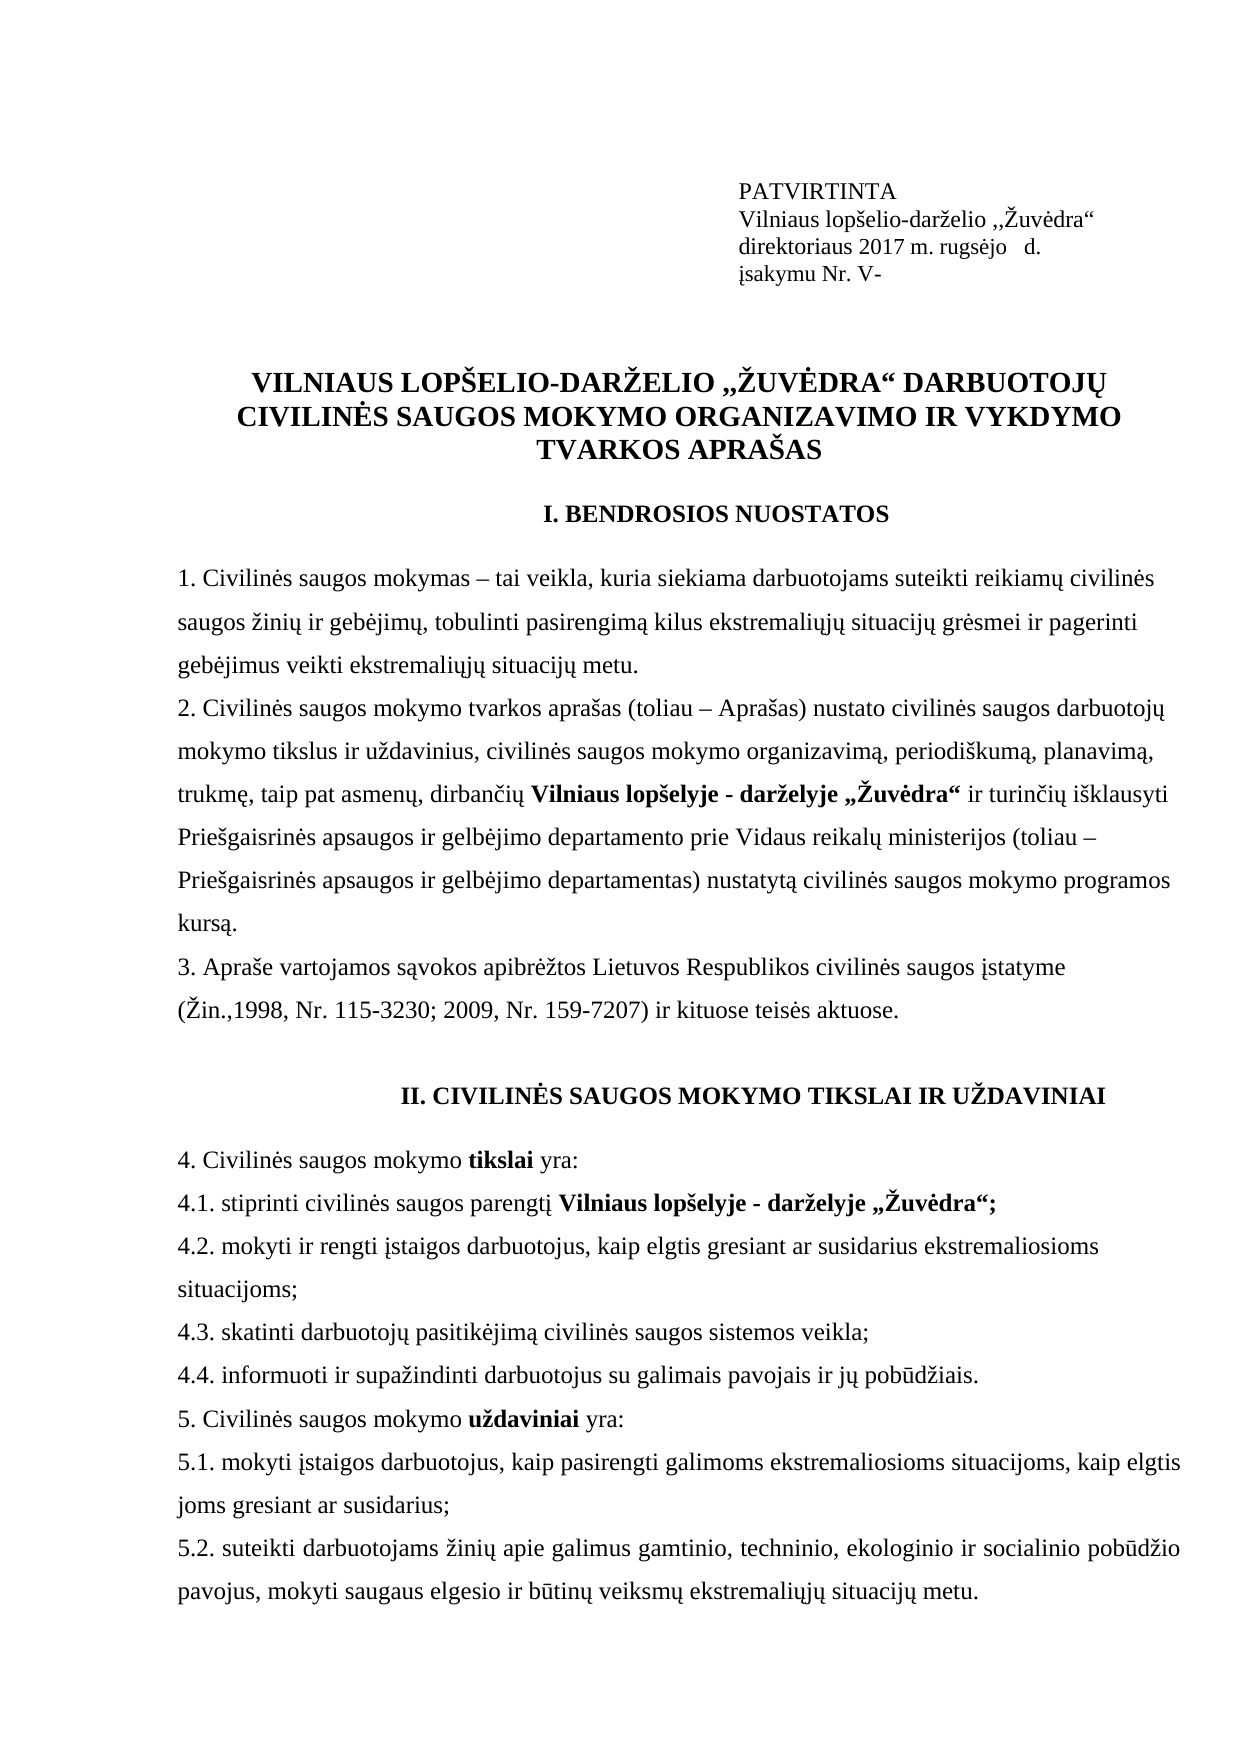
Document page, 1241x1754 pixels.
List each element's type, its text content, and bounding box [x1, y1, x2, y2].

text 4.1. stiprinti civilinės saugos parengtį Vilniaus lopšelyje - darželyje „Žuvėdra“; [177, 1188, 1181, 1217]
text Vilniaus lopšelio-darželio ,,Žuvėdra“ direktoriaus 2017 m. rugsėjo d. [738, 205, 1181, 260]
text 2. Civilinės saugos mokymo tvarkos aprašas (toliau – Aprašas) nustato civilinės saugos darbuotojų mokymo tikslus ir uždavinius, civilinės saugos mokymo organizavimą, periodiškumą, planavimą, trukmę, taip pat asmenų, dirbančių Vilniaus lopšelyje - darželyje „Žuvėdra“ ir turinčių išklausyti Priešgaisrinės apsaugos ir gelbėjimo departamento prie Vidaus reikalų ministerijos (toliau – Priešgaisrinės apsaugos ir gelbėjimo departamentas) nustatytą civilinės saugos mokymo programos kursą. [177, 693, 1181, 937]
text 5.1. mokyti įstaigos darbuotojus, kaip pasirengti galimoms ekstremaliosioms situacijoms, kaip elgtis joms gresiant ar susidarius; [177, 1447, 1181, 1519]
text I. BENDROSIOS NUOSTATOS [251, 499, 1181, 528]
text 5.2. suteikti darbuotojams žinių apie galimus gamtinio, techninio, ekologinio ir socialinio pobūdžio pavojus, mokyti saugaus elgesio ir būtinų veiksmų ekstremaliųjų situacijų metu. [177, 1533, 1181, 1605]
text 4.4. informuoti ir supažindinti darbuotojus su galimais pavojais ir jų pobūdžiais. [177, 1361, 1181, 1389]
text 1. Civilinės saugos mokymas – tai veikla, kuria siekiama darbuotojams suteikti reikiamų civilinės saugos žinių ir gebėjimų, tobulinti pasirengimą kilus ekstremaliųjų situacijų grėsmei ir pagerinti gebėjimus veikti ekstremaliųjų situacijų metu. [177, 563, 1181, 678]
text 5. Civilinės saugos mokymo uždaviniai yra: [177, 1404, 1181, 1432]
text 4. Civilinės saugos mokymo tikslai yra: [177, 1145, 1181, 1174]
text II. CIVILINĖS SAUGOS MOKYMO TIKSLAI IR UŽDAVINIAI [326, 1081, 1181, 1110]
text PATVIRTINTA [738, 177, 1181, 205]
text 4.3. skatinti darbuotojų pasitikėjimą civilinės saugos sistemos veikla; [177, 1317, 1181, 1346]
text 4.2. mokyti ir rengti įstaigos darbuotojus, kaip elgtis gresiant ar susidarius ekstremaliosioms situacijoms; [177, 1231, 1181, 1303]
text VILNIAUS LOPŠELIO-DARŽELIO ,,ŽUVĖDRA“ DARBUOTOJŲ CIVILINĖS SAUGOS MOKYMO ORGANIZAVIMO IR VYKDYMO TVARKOS APRAŠAS [177, 365, 1181, 466]
text 3. Apraše vartojamos sąvokos apibrėžtos Lietuvos Respublikos civilinės saugos įstatyme (Žin.,1998, Nr. 115-3230; 2009, Nr. 159-7207) ir kituose teisės aktuose. [177, 952, 1181, 1023]
text įsakymu Nr. V- [738, 260, 1181, 286]
